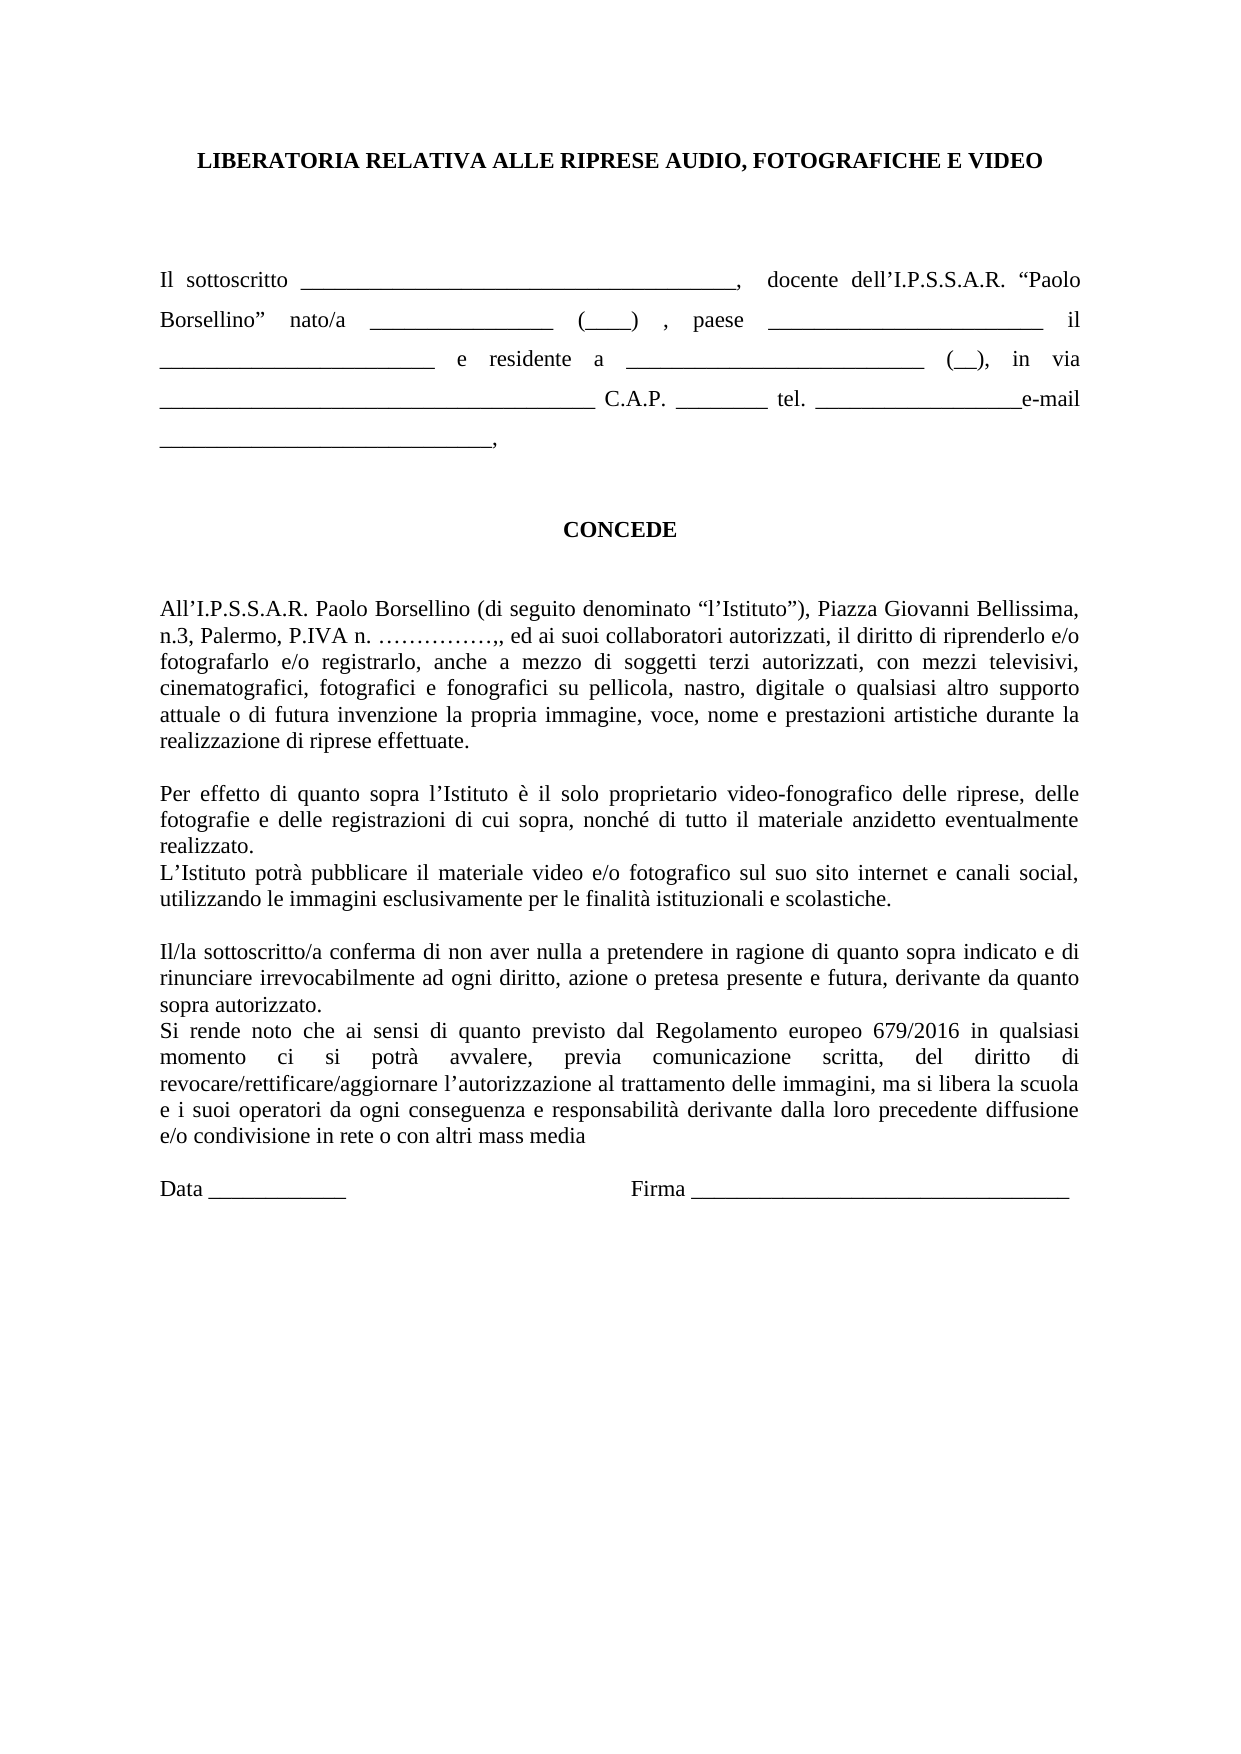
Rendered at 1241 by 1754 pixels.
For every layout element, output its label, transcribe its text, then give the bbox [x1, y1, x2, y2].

text Si rende noto che ai sensi di quanto previsto dal Regolamento europeo 679/2016 in qualsiasi momento ci si potrà avvalere, previa comunicazione scritta, del diritto di revocare/rettificare/aggiornare l’autorizzazione al trattamento delle immagini, ma si libera la scuola e i suoi operatori da ogni conseguenza e responsabilità derivante dalla loro precedente diffusione e/o condivisione in rete o con altri mass media [159, 1017, 1081, 1149]
text Il/la sottoscritto/a conferma di non aver nulla a pretendere in ragione di quanto sopra indicato e di rinunciare irrevocabilmente ad ogni diritto, azione o pretesa presente e futura, derivante da quanto sopra autorizzato. [159, 938, 1081, 1017]
text LIBERATORIA RELATIVA ALLE RIPRESE AUDIO, FOTOGRAFICHE E VIDEO [159, 148, 1081, 174]
text Data ____________ Firma _________________________________ [159, 1175, 1081, 1201]
text L’Istituto potrà pubblicare il materiale video e/o fotografico sul suo sito internet e canali social, utilizzando le immagini esclusivamente per le finalità istituzionali e scolastiche. [159, 859, 1081, 912]
text CONCEDE [159, 516, 1081, 543]
text Per effetto di quanto sopra l’Istituto è il solo proprietario video-fonografico delle riprese, delle fotografie e delle registrazioni di cui sopra, nonché di tutto il materiale anzidetto eventualmente realizzato. [159, 780, 1081, 859]
text All’I.P.S.S.A.R. Paolo Borsellino (di seguito denominato “l’Istituto”), Piazza Giovanni Bellissima, n.3, Palermo, P.IVA n. ……………,, ed ai suoi collaboratori autorizzati, il diritto di riprenderlo e/o fotografarlo e/o registrarlo, anche a mezzo di soggetti terzi autorizzati, con mezzi televisivi, cinematografici, fotografici e fonografici su pellicola, nastro, digitale o qualsiasi altro supporto attuale o di futura invenzione la propria immagine, voce, nome e prestazioni artistiche durante la realizzazione di riprese effettuate. [159, 595, 1081, 753]
text Il sottoscritto ______________________________________, docente dell’I.P.S.S.A.R. “Paolo Borsellino” nato/a ________________ (____) , paese ________________________ il ________________________ e residente a __________________________ (__), in via ______________________________________ C.A.P. ________ tel. __________________e-mail _____________________________, [159, 266, 1081, 450]
